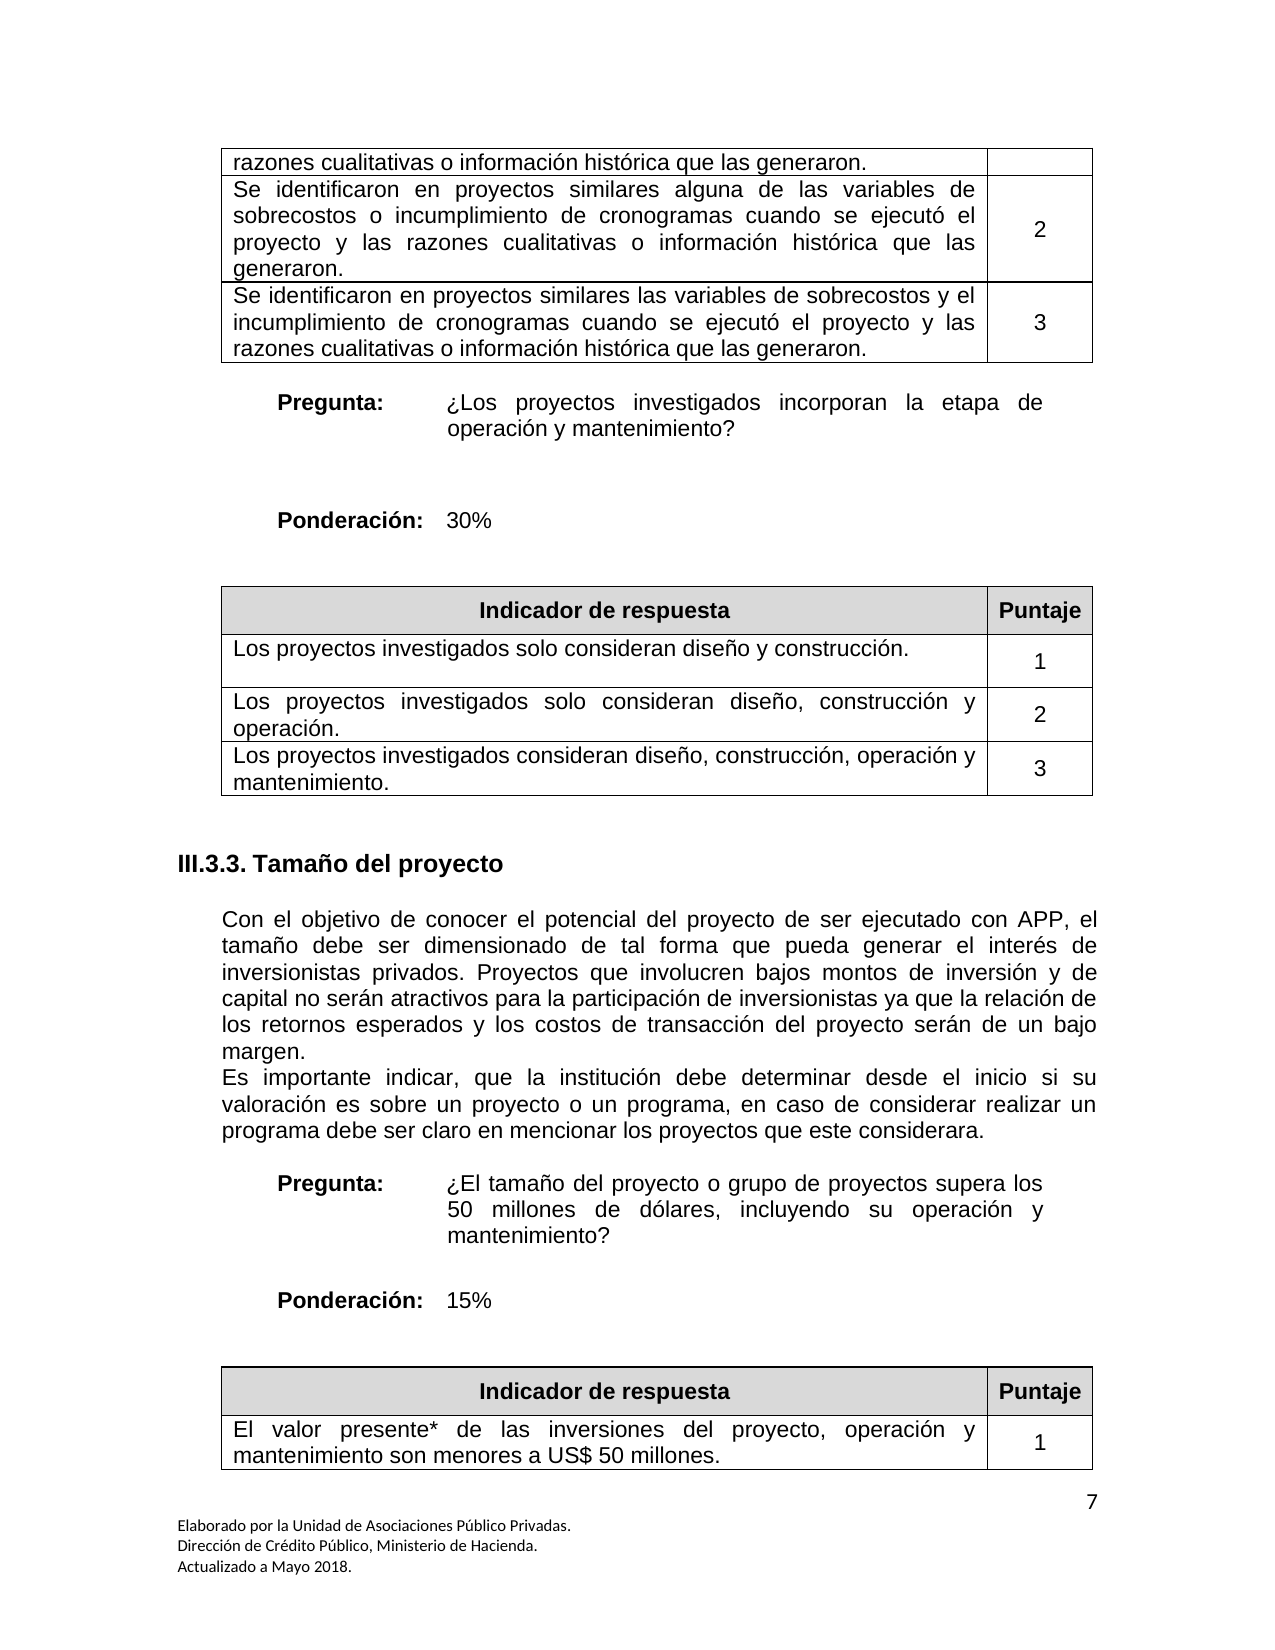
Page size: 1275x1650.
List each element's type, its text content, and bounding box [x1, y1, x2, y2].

table_cell Se identificaron en proyectos similares las variables de sobrecostos y el incumplimiento de cronogramas cuando se ejecutó el proyecto y las razones cualitativas o información histórica que las generaron. [222, 283, 987, 362]
table_cell 2 [988, 176, 1092, 281]
table_cell 15% [435, 1287, 1055, 1314]
table_cell 30% [435, 507, 1055, 533]
table_cell Los proyectos investigados consideran diseño, construcción, operación y mantenimiento. [222, 742, 987, 795]
text Es importante indicar, que la institución debe determinar desde el inicio si su valoración es sobre un proyecto o un programa, en caso de considerar realizar un programa debe ser claro en mencionar los proyectos que este considerara. [222, 1064, 1098, 1143]
table_header ¿Los proyectos investigados incorporan la etapa de operación y mantenimiento? [435, 389, 1055, 507]
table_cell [222, 149, 987, 175]
table_header Indicador de respuesta [222, 1368, 987, 1415]
table_cell 2 [988, 688, 1092, 741]
table_header Puntaje [988, 1368, 1092, 1415]
table_header Pregunta: [266, 389, 435, 507]
list Tamaño del proyecto [177, 848, 1098, 877]
table_cell 1 [988, 149, 1092, 175]
table_cell Los proyectos investigados solo consideran diseño, construcción y operación. [222, 688, 987, 741]
table_cell Ponderación: [266, 507, 435, 533]
table_cell 3 [988, 742, 1092, 795]
table_cell Los proyectos investigados solo consideran diseño y construcción. [222, 635, 987, 687]
table_cell El valor presente* de las inversiones del proyecto, operación y mantenimiento son menores a US$ 50 millones. [222, 1416, 987, 1468]
table_cell Se identificaron en proyectos similares alguna de las variables de sobrecostos o incumplimiento de cronogramas cuando se ejecutó el proyecto y las razones cualitativas o información histórica que las generaron. [222, 176, 987, 281]
table_cell 1 [988, 1416, 1092, 1468]
table_cell 1 [988, 635, 1092, 687]
table_header ¿El tamaño del proyecto o grupo de proyectos supera los 50 millones de dólares, incluyendo su operación y mantenimiento? [435, 1170, 1055, 1287]
table_cell 3 [988, 283, 1092, 362]
table_header Pregunta: [266, 1170, 435, 1287]
table_header Puntaje [988, 587, 1092, 634]
text Con el objetivo de conocer el potencial del proyecto de ser ejecutado con APP, el tamaño debe ser dimensionado de tal forma que pueda generar el interés de inversionistas privados. Proyectos que involucren bajos montos de inversión y de capital no serán atractivos para la participación de inversionistas ya que la relación de los retornos esperados y los costos de transacción del proyecto serán de un bajo margen. [222, 906, 1098, 1064]
table_cell Ponderación: [266, 1287, 435, 1314]
table_header Indicador de respuesta [222, 587, 987, 634]
